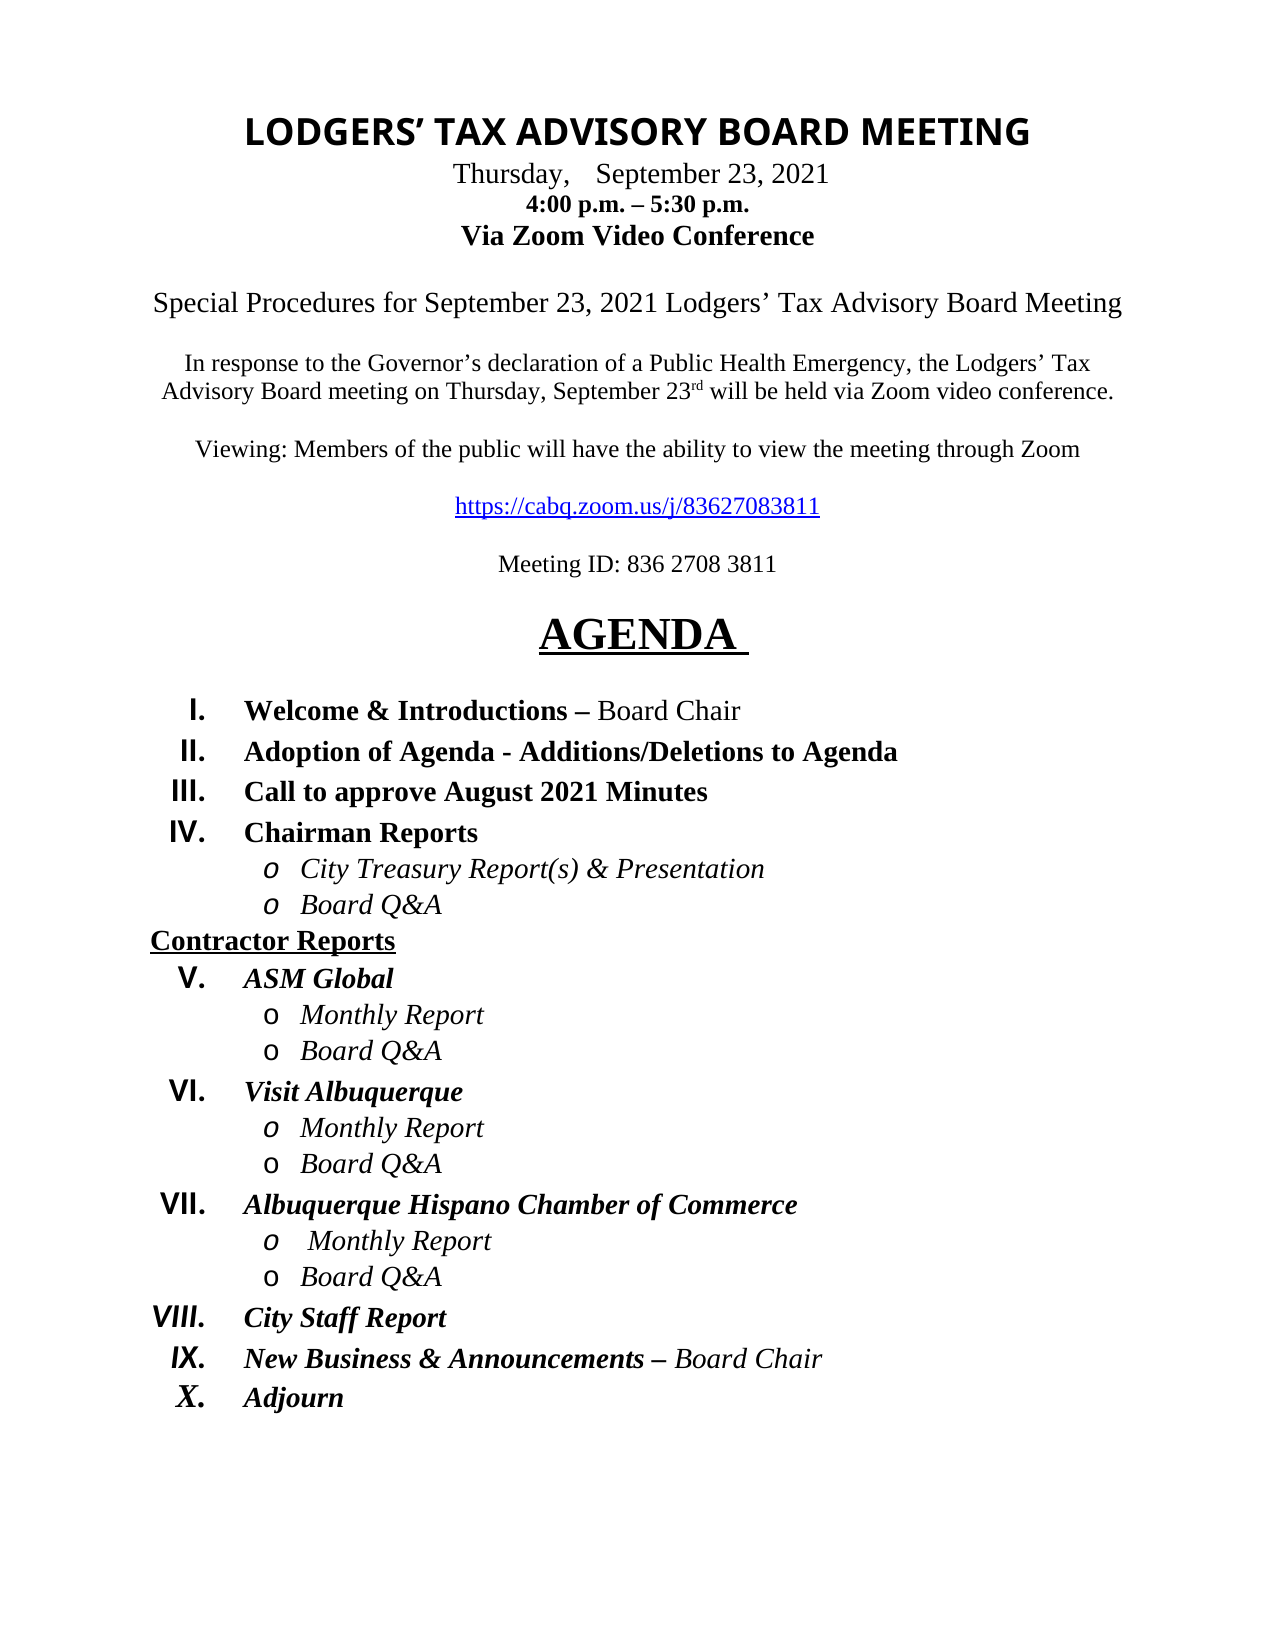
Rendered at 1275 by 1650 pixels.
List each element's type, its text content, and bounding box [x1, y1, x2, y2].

list Monthly Report [262, 1110, 1125, 1146]
list Welcome & Introductions – Board Chair [206, 688, 1125, 729]
list Monthly Report [262, 1223, 1125, 1259]
list Board Q&A [262, 1033, 1125, 1069]
list Chairman Reports [206, 810, 1125, 851]
list Board Q&A [262, 1259, 1125, 1295]
list City Staff Report [206, 1295, 1125, 1336]
list Adoption of Agenda - Additions/Deletions to Agenda [206, 729, 1125, 769]
list Board Q&A [262, 887, 1125, 923]
list ASM Global [206, 956, 1125, 997]
list Visit Albuquerque [206, 1069, 1125, 1110]
list Adjourn [206, 1376, 1125, 1415]
text AGENDA [150, 606, 1125, 659]
text Special Procedures for September 23, 2021 Lodgers’ Tax Advisory Board Meeting [150, 285, 1125, 319]
list New Business & Announcements – Board Chair [206, 1336, 1125, 1376]
list Board Q&A [262, 1146, 1125, 1182]
list Contractor Reports [150, 923, 1125, 956]
list Call to approve August 2021 Minutes [206, 769, 1125, 810]
text Viewing: Members of the public will have the ability to view the meeting through Zoom [150, 434, 1125, 463]
list Albuquerque Hispano Chamber of Commerce [206, 1182, 1125, 1223]
text Thursday, September 23, 2021 [150, 156, 1125, 189]
list City Treasury Report(s) & Presentation [262, 851, 1125, 887]
text Meeting ID: 836 2708 3811 [150, 549, 1125, 578]
text Via Zoom Video Conference [150, 218, 1125, 252]
list Monthly Report [262, 997, 1125, 1033]
text https://cabq.zoom.us/j/83627083811 [150, 491, 1125, 520]
text 4:00 p.m. – 5:30 p.m. [150, 189, 1125, 218]
text LODGERS’ TAX ADVISORY BOARD MEETING [150, 105, 1125, 156]
text In response to the Governor’s declaration of a Public Health Emergency, the Lodgers’ Tax Advisory Board meeting on Thursday, September 23rd will be held via Zoom video conference. [150, 348, 1125, 405]
